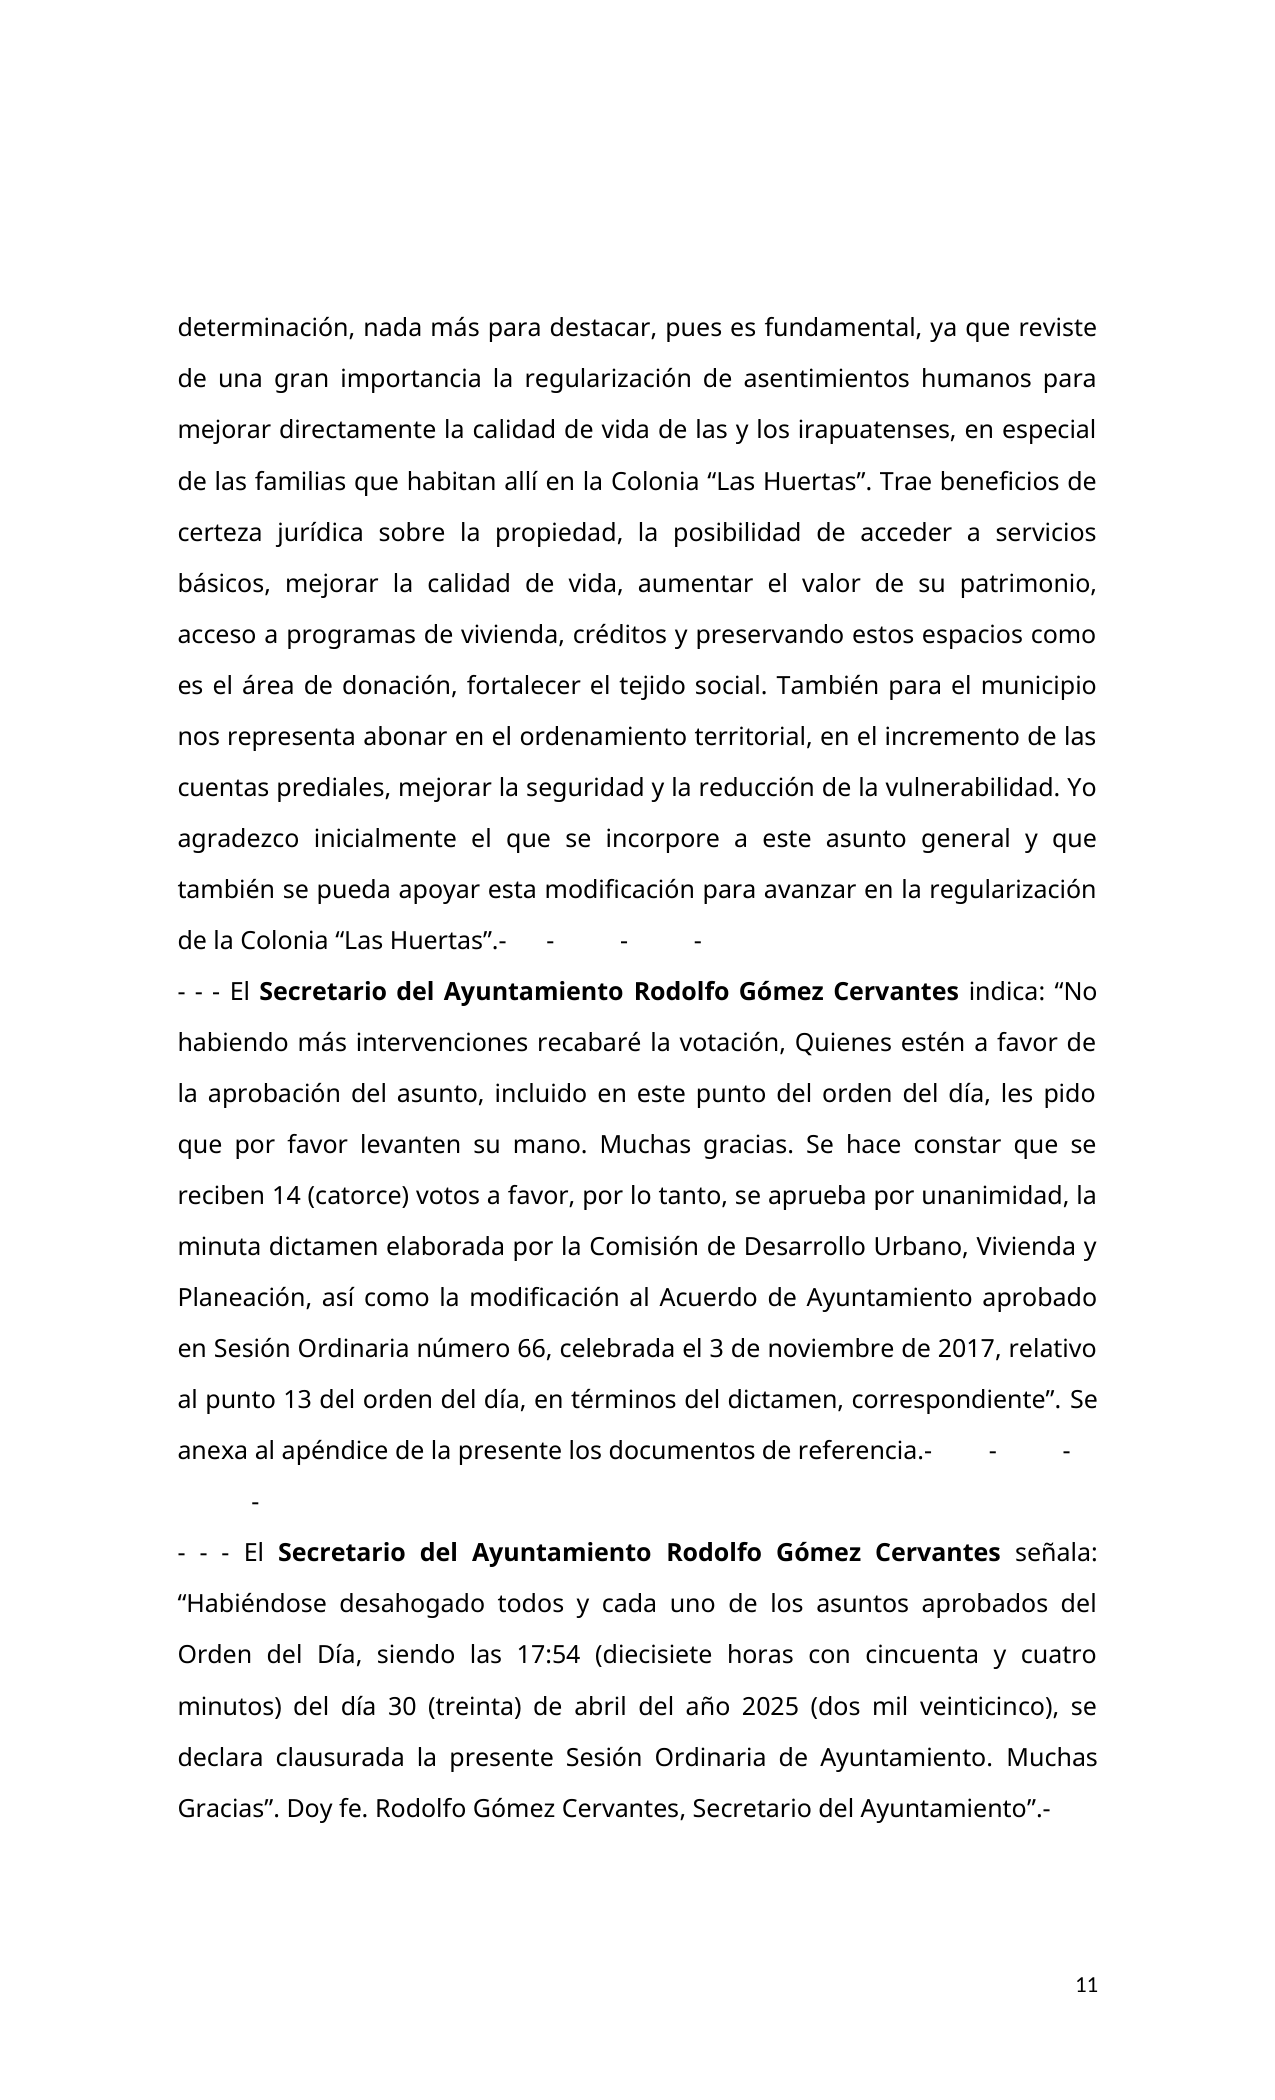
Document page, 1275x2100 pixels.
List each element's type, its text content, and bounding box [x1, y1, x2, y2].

text - - - El Secretario del Ayuntamiento Rodolfo Gómez Cervantes indica: “No habiendo más intervenciones recabaré la votación, Quienes estén a favor de la aprobación del asunto, incluido en este punto del orden del día, les pido que por favor levanten su mano. Muchas gracias. Se hace constar que se reciben 14 (catorce) votos a favor, por lo tanto, se aprueba por unanimidad, la minuta dictamen elaborada por la Comisión de Desarrollo Urbano, Vivienda y Planeación, así como la modificación al Acuerdo de Ayuntamiento aprobado en Sesión Ordinaria número 66, celebrada el 3 de noviembre de 2017, relativo al punto 13 del orden del día, en términos del dictamen, correspondiente”. Se anexa al apéndice de la presente los documentos de referencia.- - - - [177, 974, 1098, 1518]
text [177, 310, 1098, 957]
text - - - El Secretario del Ayuntamiento Rodolfo Gómez Cervantes señala: “Habiéndose desahogado todos y cada uno de los asuntos aprobados del Orden del Día, siendo las 17:54 (diecisiete horas con cincuenta y cuatro minutos) del día 30 (treinta) de abril del año 2025 (dos mil veinticinco), se declara clausurada la presente Sesión Ordinaria de Ayuntamiento. Muchas Gracias”. Doy fe. Rodolfo Gómez Cervantes, Secretario del Ayuntamiento”.- [177, 1535, 1098, 1824]
